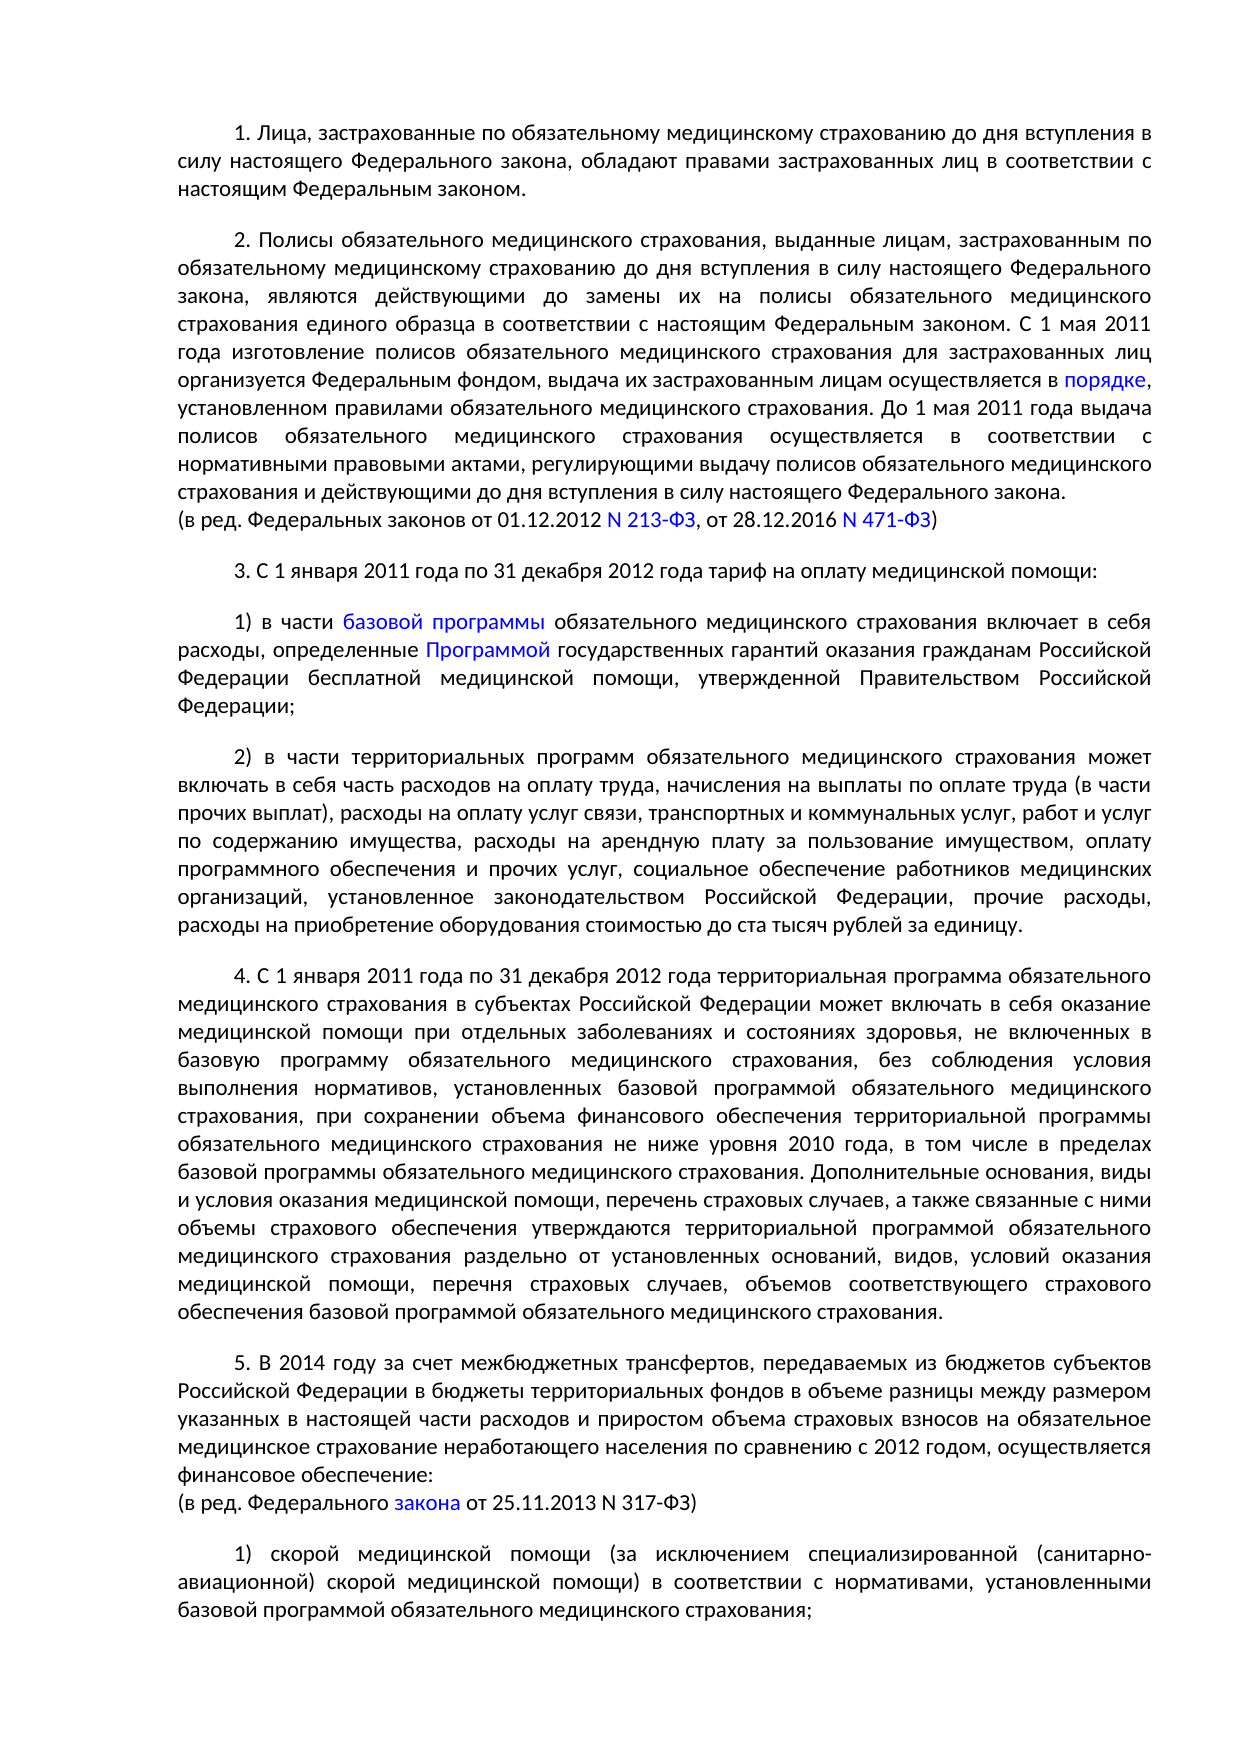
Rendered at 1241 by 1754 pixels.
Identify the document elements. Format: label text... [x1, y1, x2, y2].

text 4. С 1 января 2011 года по 31 декабря 2012 года территориальная программа обязательного медицинского страхования в субъектах Российской Федерации может включать в себя оказание медицинской помощи при отдельных заболеваниях и состояниях здоровья, не включенных в базовую программу обязательного медицинского страхования, без соблюдения условия выполнения нормативов, установленных базовой программой обязательного медицинского страхования, при сохранении объема финансового обеспечения территориальной программы обязательного медицинского страхования не ниже уровня 2010 года, в том числе в пределах базовой программы обязательного медицинского страхования. Дополнительные основания, виды и условия оказания медицинской помощи, перечень страховых случаев, а также связанные с ними объемы страхового обеспечения утверждаются территориальной программой обязательного медицинского страхования раздельно от установленных оснований, видов, условий оказания медицинской помощи, перечня страховых случаев, объемов соответствующего страхового обеспечения базовой программой обязательного медицинского страхования. [177, 961, 1152, 1326]
text 2) в части территориальных программ обязательного медицинского страхования может включать в себя часть расходов на оплату труда, начисления на выплаты по оплате труда (в части прочих выплат), расходы на оплату услуг связи, транспортных и коммунальных услуг, работ и услуг по содержанию имущества, расходы на арендную плату за пользование имуществом, оплату программного обеспечения и прочих услуг, социальное обеспечение работников медицинских организаций, установленное законодательством Российской Федерации, прочие расходы, расходы на приобретение оборудования стоимостью до ста тысяч рублей за единицу. [177, 742, 1152, 938]
text 5. В 2014 году за счет межбюджетных трансфертов, передаваемых из бюджетов субъектов Российской Федерации в бюджеты территориальных фондов в объеме разницы между размером указанных в настоящей части расходов и приростом объема страховых взносов на обязательное медицинское страхование неработающего населения по сравнению с 2012 годом, осуществляется финансовое обеспечение: [177, 1348, 1152, 1488]
text 2. Полисы обязательного медицинского страхования, выданные лицам, застрахованным по обязательному медицинскому страхованию до дня вступления в силу настоящего Федерального закона, являются действующими до замены их на полисы обязательного медицинского страхования единого образца в соответствии с настоящим Федеральным законом. С 1 мая 2011 года изготовление полисов обязательного медицинского страхования для застрахованных лиц организуется Федеральным фондом, выдача их застрахованным лицам осуществляется в порядке, установленном правилами обязательного медицинского страхования. До 1 мая 2011 года выдача полисов обязательного медицинского страхования осуществляется в соответствии с нормативными правовыми актами, регулирующими выдачу полисов обязательного медицинского страхования и действующими до дня вступления в силу настоящего Федерального закона. [177, 225, 1152, 505]
text 1. Лица, застрахованные по обязательному медицинскому страхованию до дня вступления в силу настоящего Федерального закона, обладают правами застрахованных лиц в соответствии с настоящим Федеральным законом. [177, 118, 1152, 202]
text 1) в части базовой программы обязательного медицинского страхования включает в себя расходы, определенные Программой государственных гарантий оказания гражданам Российской Федерации бесплатной медицинской помощи, утвержденной Правительством Российской Федерации; [177, 607, 1152, 719]
text 1) скорой медицинской помощи (за исключением специализированной (санитарно-авиационной) скорой медицинской помощи) в соответствии с нормативами, установленными базовой программой обязательного медицинского страхования; [177, 1539, 1152, 1623]
text (в ред. Федеральных законов от 01.12.2012 N 213-ФЗ, от 28.12.2016 N 471-ФЗ) [177, 505, 1152, 533]
text 3. С 1 января 2011 года по 31 декабря 2012 года тариф на оплату медицинской помощи: [177, 556, 1152, 584]
text (в ред. Федерального закона от 25.11.2013 N 317-ФЗ) [177, 1488, 1152, 1517]
